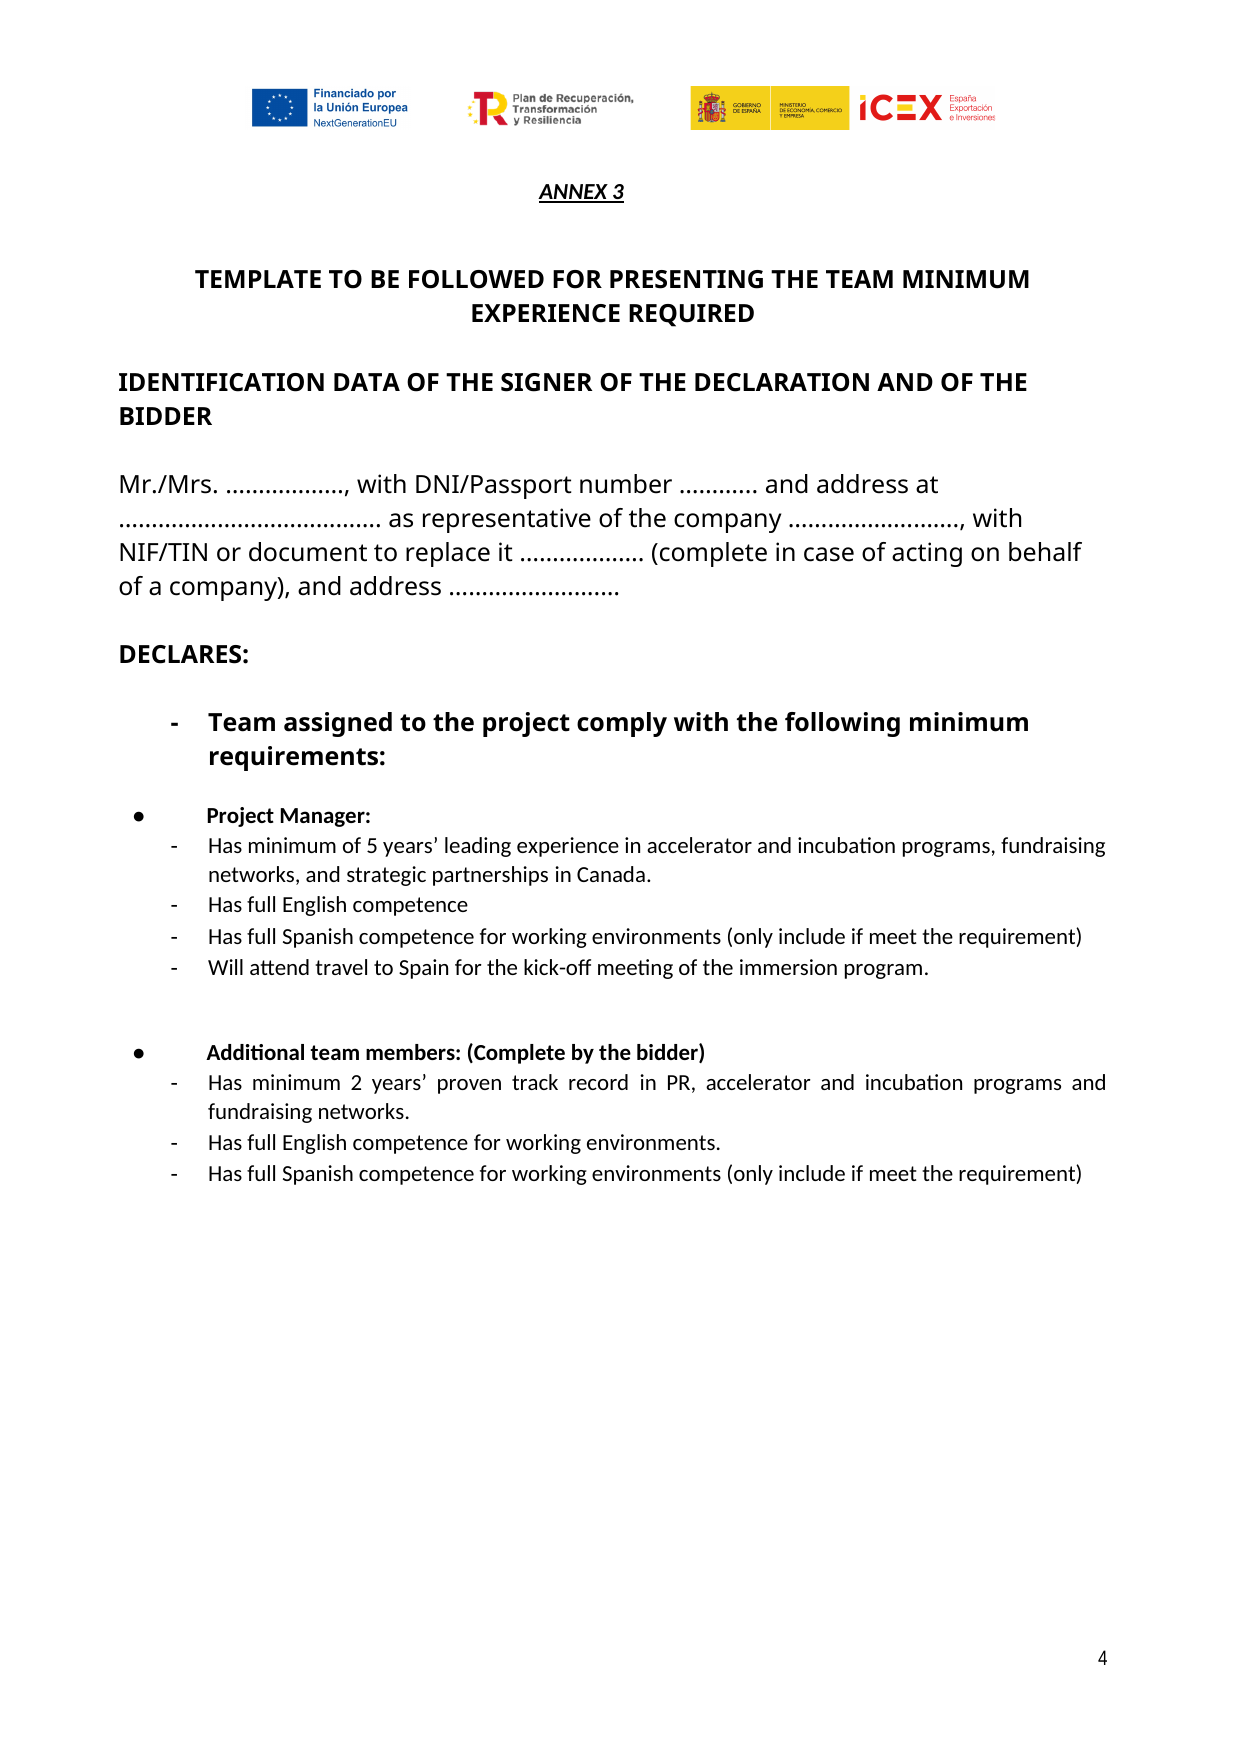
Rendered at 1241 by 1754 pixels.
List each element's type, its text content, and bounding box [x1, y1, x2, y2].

list Project Manager: [133, 801, 1107, 829]
text TEMPLATE TO BE FOLLOWED FOR PRESENTING THE TEAM MINIMUM EXPERIENCE REQUIRED [118, 262, 1107, 330]
list Additional team members: (Complete by the bidder) [133, 1038, 1107, 1066]
subtitle ANNEX 3 [133, 177, 1032, 205]
picture [459, 84, 641, 131]
list Will attend travel to Spain for the kick-off meeting of the immersion program. [170, 951, 1107, 982]
list Has minimum of 5 years’ leading experience in accelerator and incubation programs, fundraising networks, and strategic partnerships in Canada. [170, 829, 1107, 888]
picture [245, 86, 411, 130]
list Team assigned to the project comply with the following minimum requirements: [170, 705, 1107, 773]
text IDENTIFICATION DATA OF THE SIGNER OF THE DECLARATION AND OF THE BIDDER [118, 364, 1107, 432]
list Has full English competence [170, 888, 1107, 919]
list Has full English competence for working environments. [170, 1125, 1107, 1157]
picture [690, 86, 996, 130]
list Has full Spanish competence for working environments (only include if meet the requirement) [170, 1157, 1107, 1188]
list Has minimum 2 years’ proven track record in PR, accelerator and incubation programs and fundraising networks. [170, 1066, 1107, 1125]
text Mr./Mrs. ………………, with DNI/Passport number ………... and address at …………………………………. as representative of the company ……………….……., with NIF/TIN or document to replace it ………………. (complete in case of acting on behalf of a company), and address ……………….….… [118, 466, 1107, 603]
list Has full Spanish competence for working environments (only include if meet the requirement) [170, 919, 1107, 951]
text DECLARES: [118, 637, 1107, 671]
